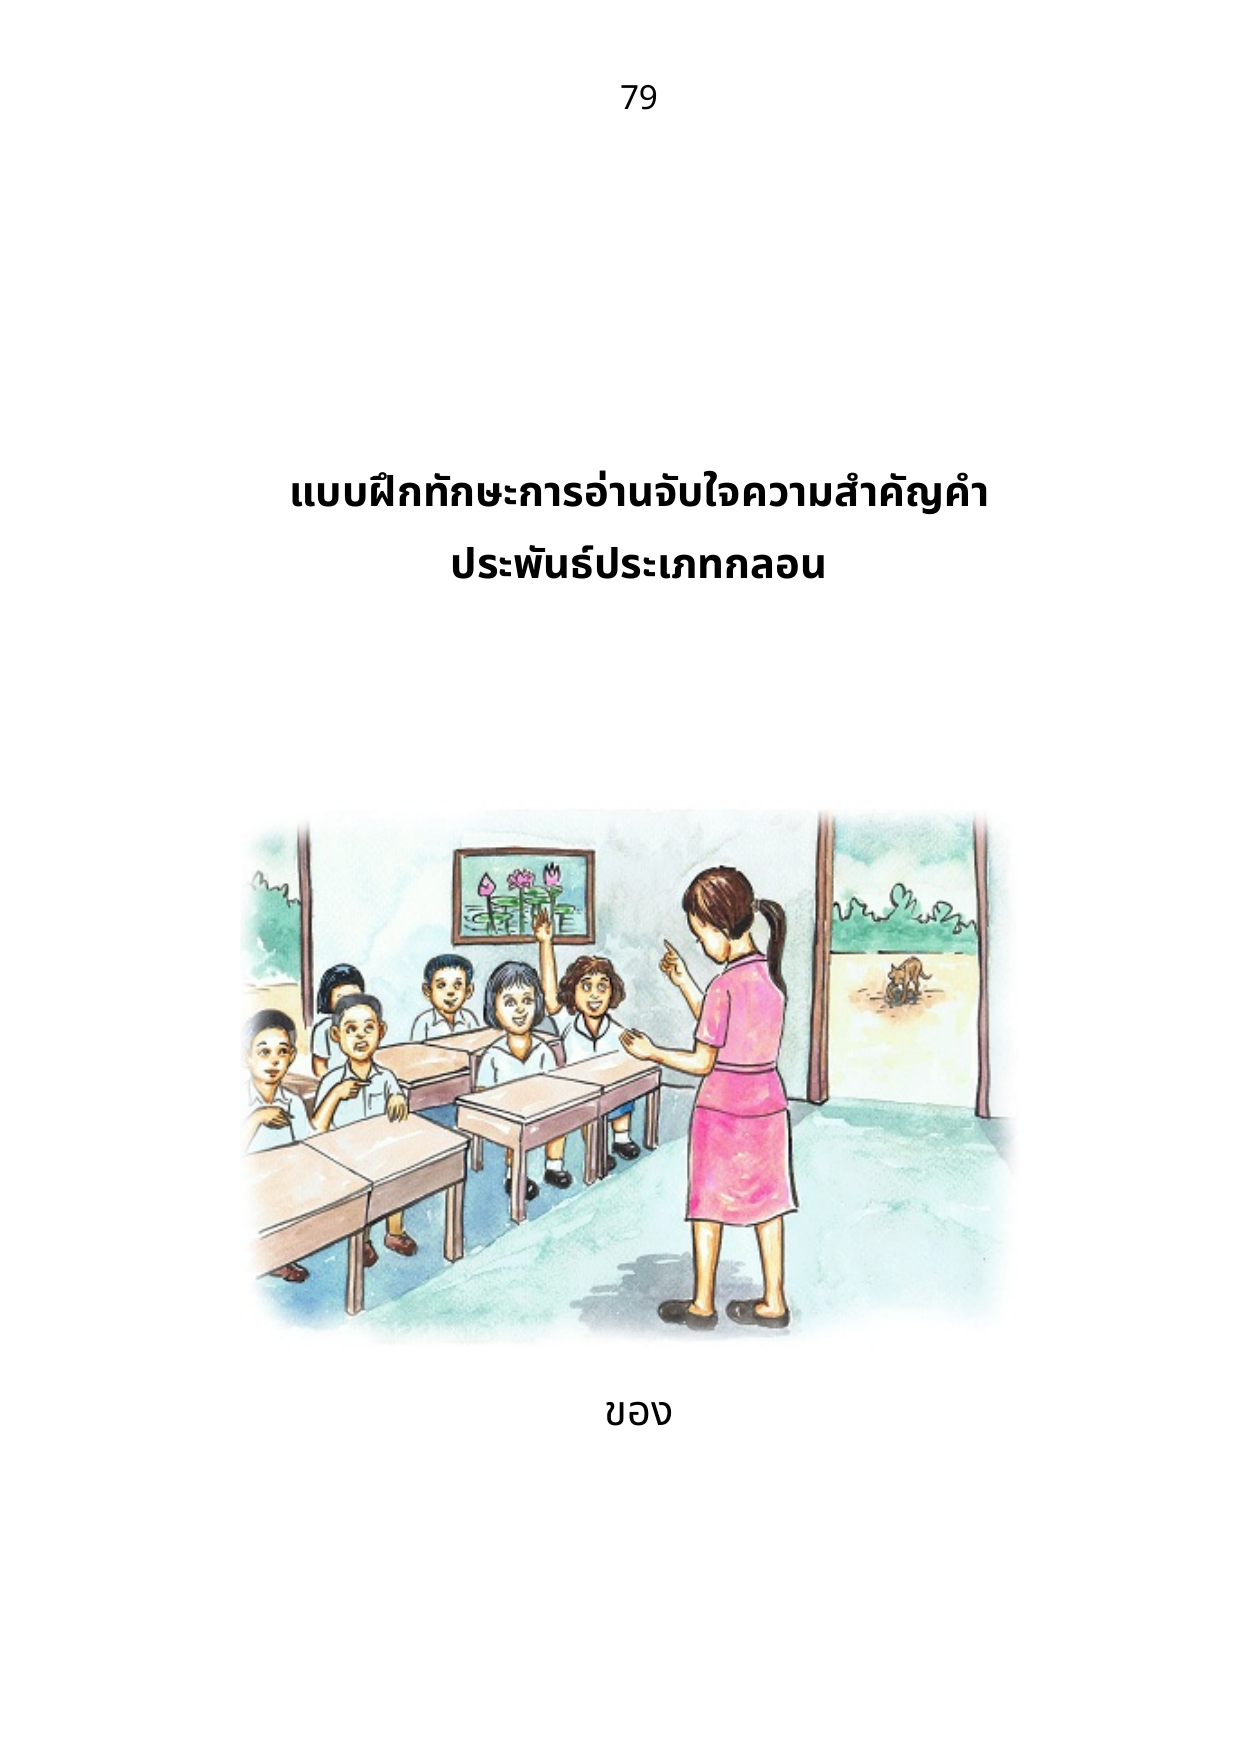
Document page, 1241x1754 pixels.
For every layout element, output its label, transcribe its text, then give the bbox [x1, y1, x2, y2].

text แบบฝึกทักษะการอ่านจับใจความสำคัญคำประพันธ์ประเภทกลอน [225, 462, 1053, 597]
text ของ [225, 1381, 1053, 1444]
picture [240, 799, 1038, 1356]
